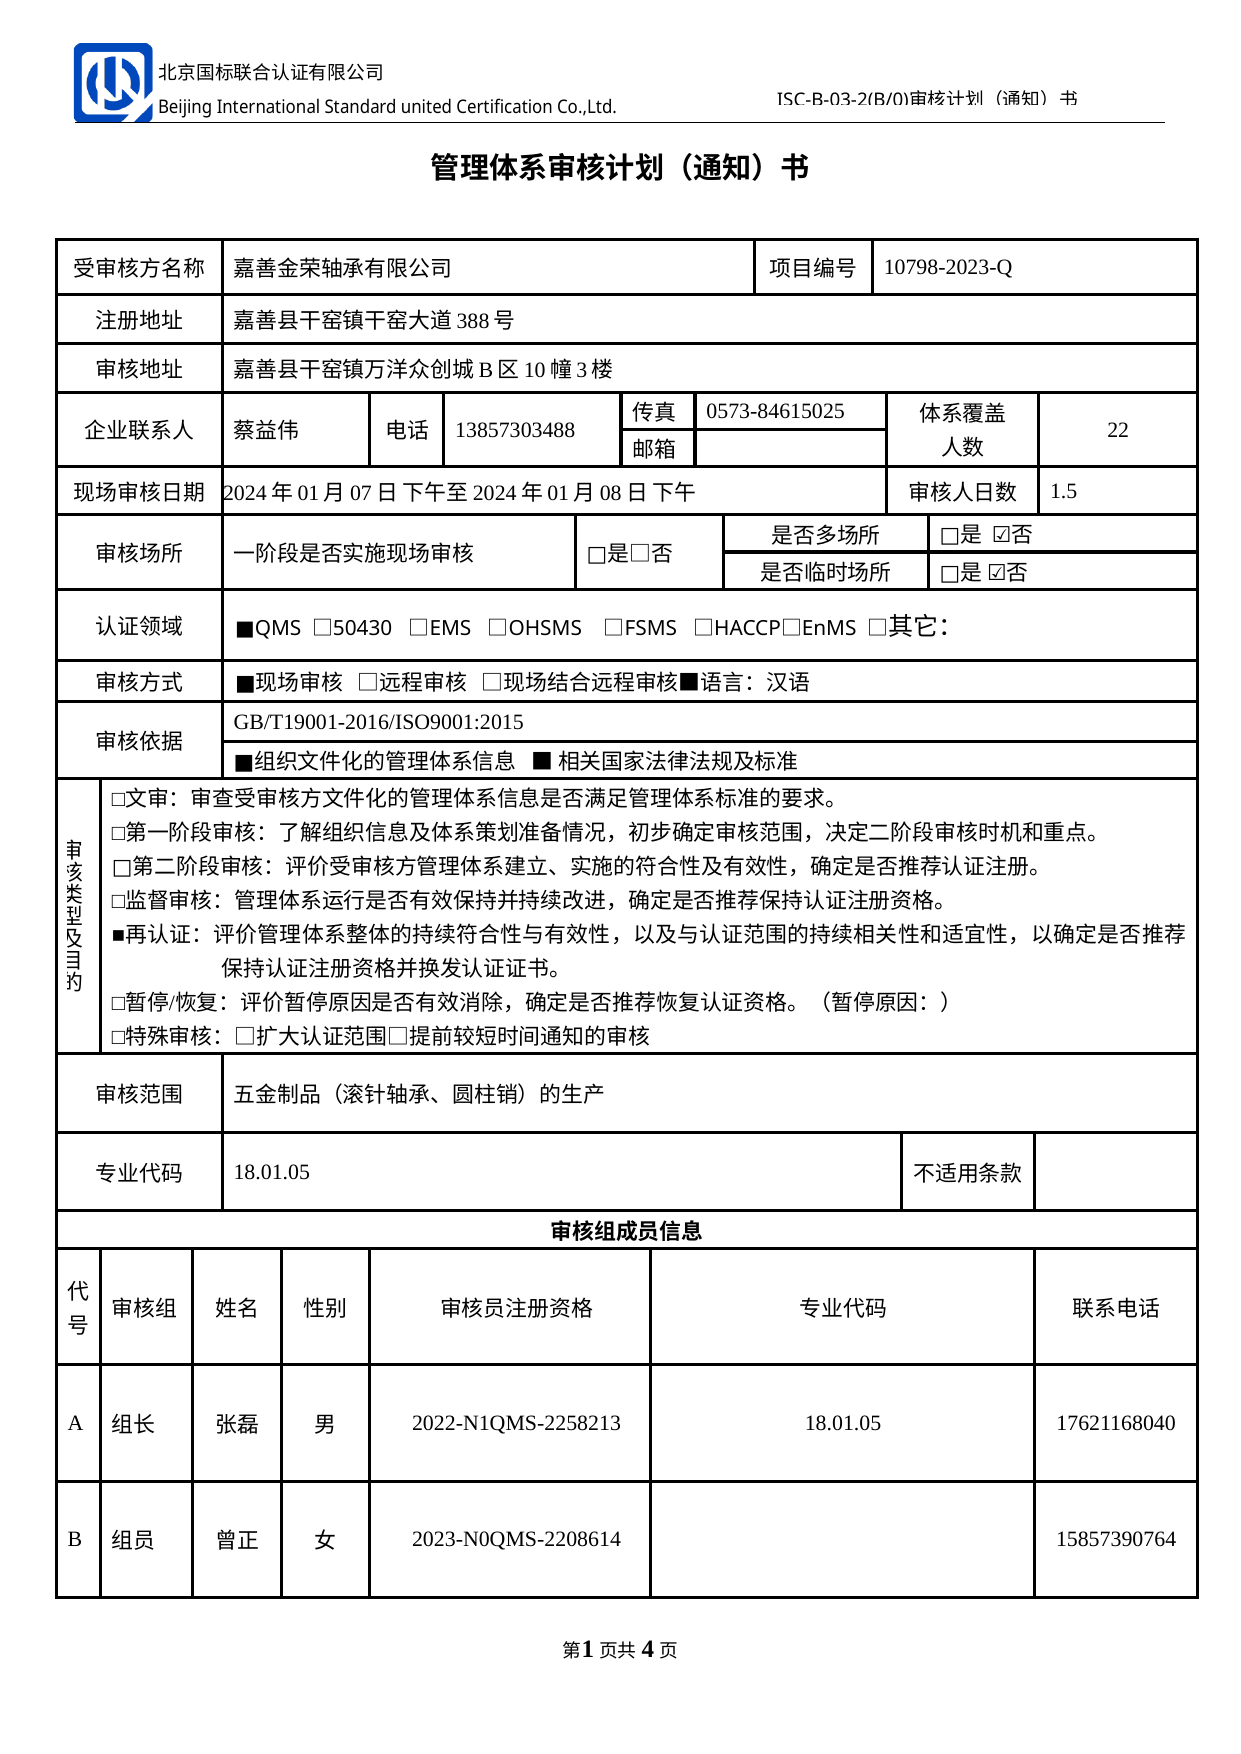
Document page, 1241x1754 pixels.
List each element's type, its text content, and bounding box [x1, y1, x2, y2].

table_cell 18.01.05 [224, 1134, 900, 1209]
table_cell 0573-84615025 [697, 394, 885, 428]
table_cell 五金制品（滚针轴承、圆柱销）的生产 [224, 1055, 1196, 1131]
table_cell 审核类型及目的 [58, 780, 99, 1052]
table_cell A [58, 1366, 99, 1479]
table_header 受审核方名称 [58, 241, 221, 293]
picture [73, 43, 153, 123]
table_cell 邮箱 [623, 431, 693, 465]
table_cell 审核范围 [58, 1055, 221, 1131]
table_cell 审核方式 [58, 662, 221, 700]
table_cell 组长 [102, 1366, 191, 1479]
table_cell 专业代码 [58, 1134, 221, 1209]
table_cell 不适用条款 [903, 1134, 1033, 1209]
table_cell 一阶段是否实施现场审核 [224, 516, 574, 587]
table_cell 嘉善县干窑镇万洋众创城B区10幢3楼 [224, 345, 1196, 391]
table_cell 13857303488 [445, 394, 619, 465]
table_cell GB/T19001-2016/ISO9001:2015 [224, 703, 1196, 740]
table_cell 嘉善县干窑镇干窑大道388号 [224, 296, 1196, 342]
table_cell 女 [283, 1483, 368, 1596]
table_header 项目编号 [756, 241, 871, 293]
table_cell ■现场审核 □远程审核 □现场结合远程审核■语言：汉语 [224, 662, 1196, 700]
table_cell 审核组成员信息 [58, 1212, 1196, 1247]
table_cell [1036, 1134, 1196, 1209]
table_cell [697, 431, 885, 465]
table_cell 注册地址 [58, 296, 221, 342]
table_cell 电话 [371, 394, 442, 465]
table_cell 体系覆盖 人数 [888, 394, 1037, 465]
table_cell [652, 1483, 1033, 1596]
table_cell 曾正 [194, 1483, 280, 1596]
table_cell 审核场所 [58, 516, 221, 587]
table_cell 联系电话 [1036, 1250, 1196, 1363]
table_cell 张磊 [194, 1366, 280, 1479]
table_cell 认证领域 [58, 591, 221, 658]
table_cell 姓名 [194, 1250, 280, 1363]
table_cell 审核组 [102, 1250, 191, 1363]
text 管理体系审核计划（通知）书 [75, 131, 1165, 199]
table_cell 现场审核日期 [58, 468, 221, 513]
table_cell 审核地址 [58, 345, 221, 391]
table_cell □是 ☑否 [930, 554, 1196, 587]
table_cell 2023-N0QMS-2208614 [371, 1483, 649, 1596]
table_cell 专业代码 [652, 1250, 1033, 1363]
table_cell 是否多场所 [725, 516, 927, 550]
table_cell 1.5 [1040, 468, 1196, 513]
table_cell 审核人日数 [888, 468, 1037, 513]
table_cell 2024年01月07日 下午至2024年01月08日 下午 [224, 468, 885, 513]
table_header 10798-2023-Q [874, 241, 1196, 293]
table_cell 审核员注册资格 [371, 1250, 649, 1363]
table_cell 18.01.05 [652, 1366, 1033, 1479]
table_cell 是否临时场所 [725, 554, 927, 587]
table_cell 2022-N1QMS-2258213 [371, 1366, 649, 1479]
table_cell 传真 [623, 394, 693, 428]
table_cell 15857390764 [1036, 1483, 1196, 1596]
table_cell 蔡益伟 [224, 394, 368, 465]
table_cell 代号 [58, 1250, 99, 1363]
table_cell B [58, 1483, 99, 1596]
table_cell □是□否 [577, 516, 722, 587]
table_cell ■QMS □50430 □EMS □OHSMS □FSMS □HACCP□EnMS □其它： [224, 591, 1196, 658]
table_cell 性别 [283, 1250, 368, 1363]
table_cell ■组织文件化的管理体系信息 ■ 相关国家法律法规及标准 [224, 743, 1196, 777]
table_cell 17621168040 [1036, 1366, 1196, 1479]
table_cell 审核依据 [58, 703, 221, 777]
table_cell □是 ☑否 [930, 516, 1196, 550]
table_cell 22 [1040, 394, 1196, 465]
table_cell 组员 [102, 1483, 191, 1596]
table_cell □文审：审查受审核方文件化的管理体系信息是否满足管理体系标准的要求。 □第一阶段审核：了解组织信息及体系策划准备情况，初步确定审核范围，决定二阶段审核时机和重点。 □第二阶段审核：评价受审核方管理体系建立、实施的符合性及有效性，确定是否推荐认证注册。 □监督审核：管理体系运行是否有效保持并持续改进，确定是否推荐保持认证注册资格。 ■再认证：评价管理体系整体的持续符合性与有效性，以及与认证范围的持续相关性和适宜性，以确定是否推荐保持认证注册资格并换发认证证书。 □暂停/恢复：评价暂停原因是否有效消除，确定是否推荐恢复认证资格。（暂停原因：） □特殊审核：□扩大认证范围□提前较短时间通知的审核 [102, 780, 1196, 1052]
table_cell 男 [283, 1366, 368, 1479]
table_header 嘉善金荣轴承有限公司 [224, 241, 753, 293]
table_cell 企业联系人 [58, 394, 221, 465]
